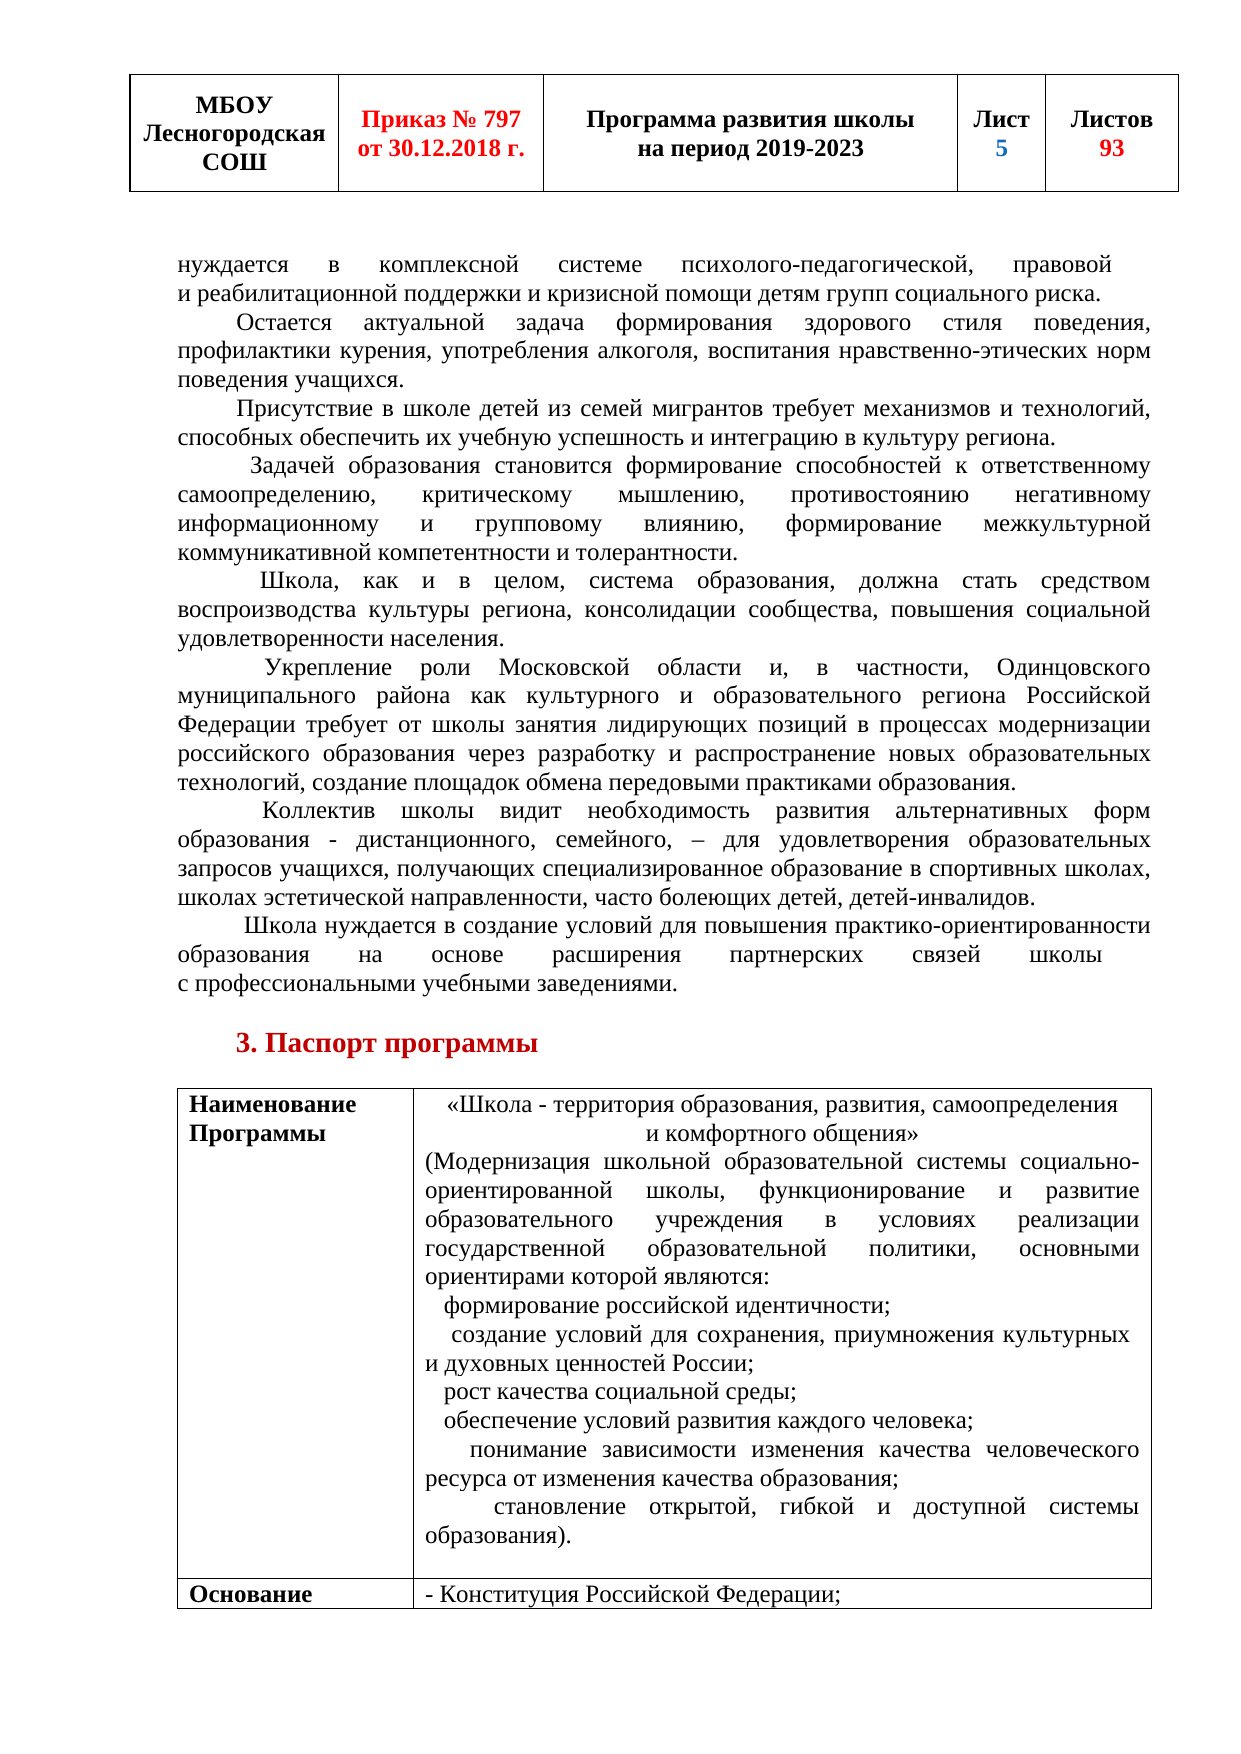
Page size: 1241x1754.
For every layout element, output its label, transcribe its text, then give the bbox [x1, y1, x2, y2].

text Задачей образования становится формирование способностей к ответственному самоопределению, критическому мышлению, противостоянию негативному информационному и групповому влиянию, формирование межкультурной коммуникативной компетентности и толерантности. [177, 451, 1152, 566]
table_header «Школа - территория образования, развития, самоопределения и комфортного общения» (Модернизация школьной образовательной системы социально-ориентированной школы, функционирование и развитие образовательного учреждения в условиях реализации государственной образовательной политики, основными ориентирами которой являются: формирование российской идентичности; создание условий для сохранения, приумножения культурных и духовных ценностей России; рост качества социальной среды; обеспечение условий развития каждого человека; понимание зависимости изменения качества человеческого ресурса от изменения качества образования; становление открытой, гибкой и доступной системы образования). [414, 1089, 1151, 1578]
text Укрепление роли Московской области и, в частности, Одинцовского муниципального района как культурного и образовательного региона Российской Федерации требует от школы занятия лидирующих позиций в процессах модернизации российского образования через разработку и распространение новых образовательных технологий, создание площадок обмена передовыми практиками образования. [177, 652, 1152, 796]
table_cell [178, 1579, 413, 1607]
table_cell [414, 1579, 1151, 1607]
text Присутствие в школе детей из семей мигрантов требует механизмов и технологий, способных обеспечить их учебную успешность и интеграцию в культуру региона. [177, 393, 1152, 451]
text 3. Паспорт программы [177, 997, 1152, 1059]
text Школа нуждается в создание условий для повышения практико-ориентированности образования на основе расширения партнерских связей школы с профессиональными учебными заведениями. [177, 911, 1152, 997]
text Школа, как и в целом, система образования, должна стать средством воспроизводства культуры региона, консолидации сообщества, повышения социальной удовлетворенности населения. [177, 566, 1152, 652]
table_header Наименование Программы [178, 1089, 413, 1578]
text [177, 249, 1152, 307]
text Остается актуальной задача формирования здорового стиля поведения, профилактики курения, употребления алкоголя, воспитания нравственно-этических норм поведения учащихся. [177, 307, 1152, 393]
text Коллектив школы видит необходимость развития альтернативных форм образования - дистанционного, семейного, – для удовлетворения образовательных запросов учащихся, получающих специализированное образование в спортивных школах, школах эстетической направленности, часто болеющих детей, детей-инвалидов. [177, 796, 1152, 911]
